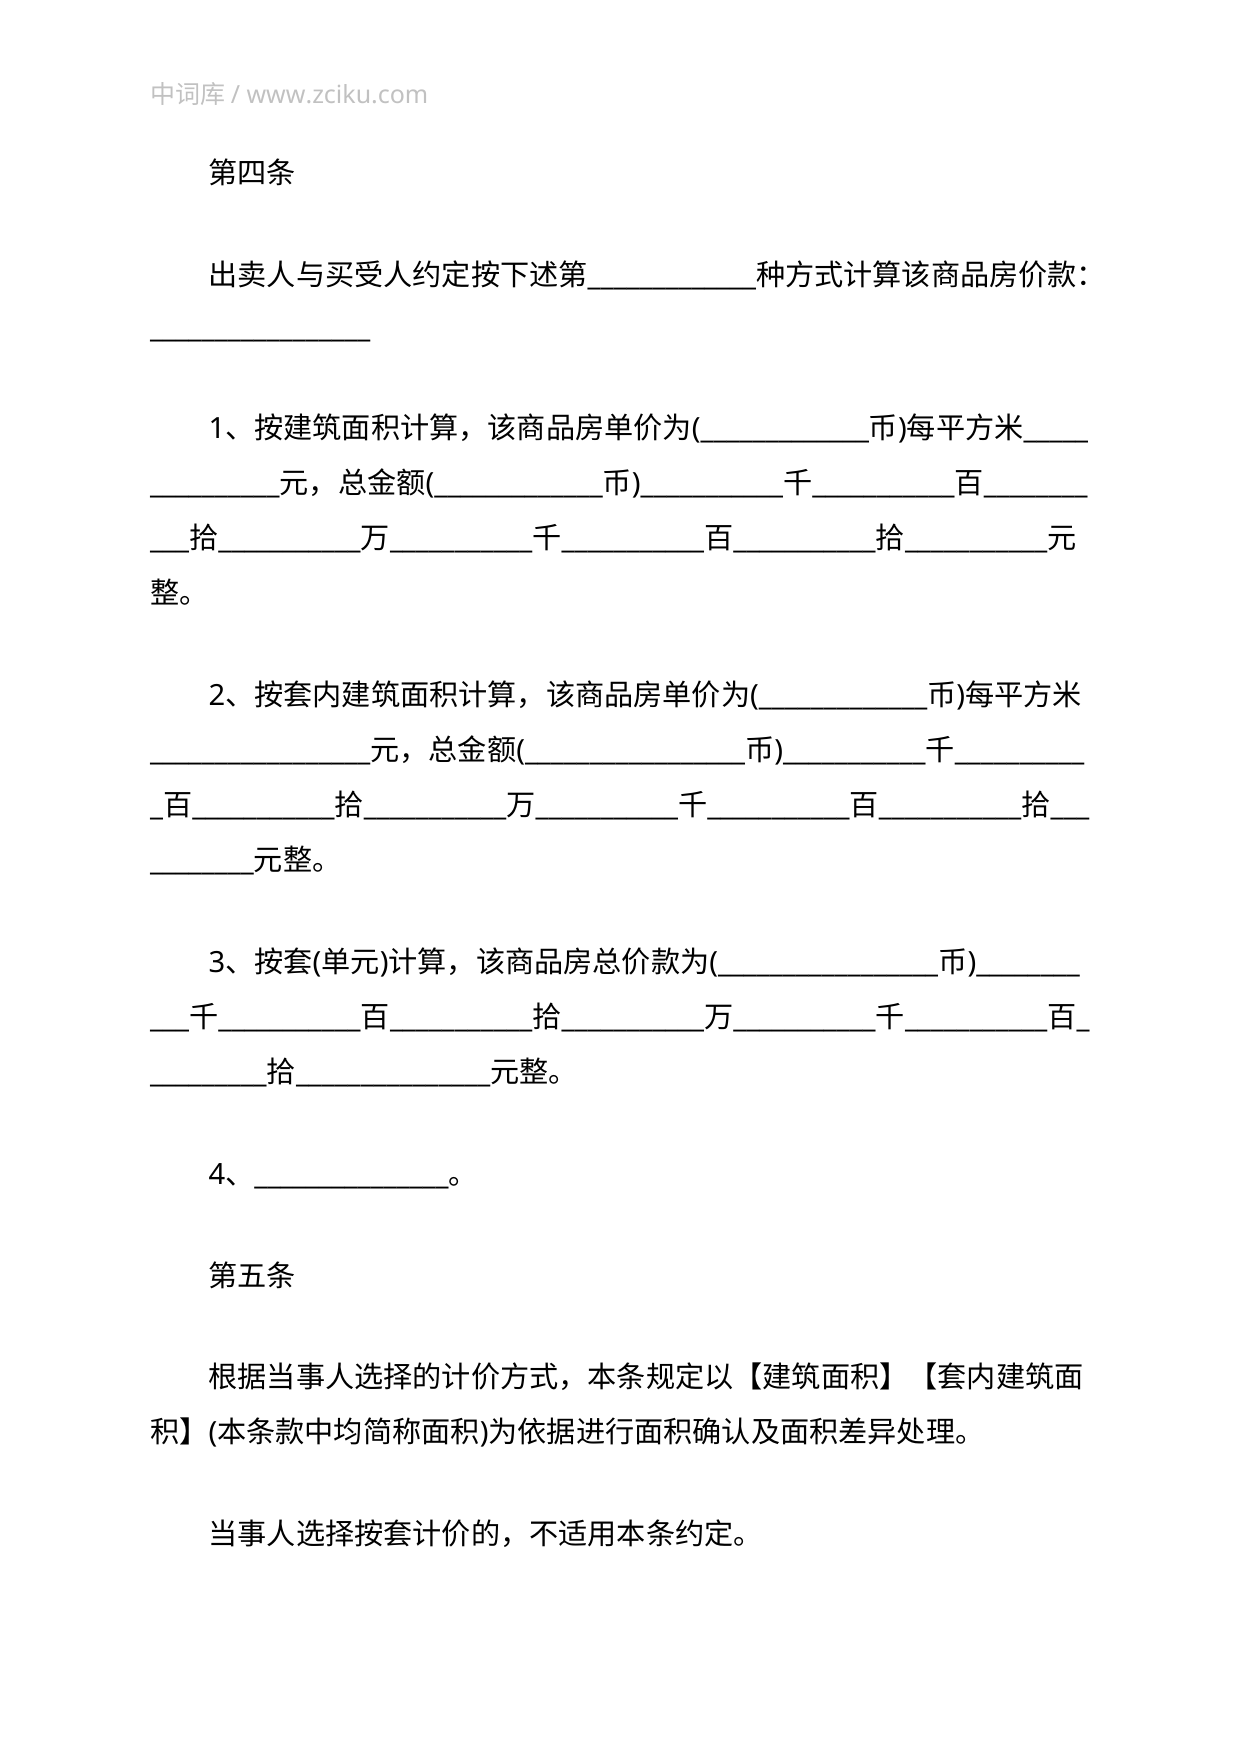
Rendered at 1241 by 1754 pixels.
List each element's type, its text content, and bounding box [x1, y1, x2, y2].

text 2、按套内建筑面积计算，该商品房单价为(_____________币)每平方米_________________元，总金额(_________________币)___________千___________百___________拾___________万___________千___________百___________拾___________元整。 [150, 671, 1090, 879]
text 出卖人与买受人约定按下述第_____________种方式计算该商品房价款：_________________ [150, 252, 1090, 346]
text 3、按套(单元)计算，该商品房总价款为(_________________币)___________千___________百___________拾___________万___________千___________百__________拾_______________元整。 [150, 938, 1090, 1091]
text 第五条 [150, 1252, 1090, 1294]
text 根据当事人选择的计价方式，本条规定以【建筑面积】【套内建筑面积】(本条款中均简称面积)为依据进行面积确认及面积差异处理。 [150, 1354, 1090, 1451]
text 第四条 [150, 150, 1090, 192]
text 1、按建筑面积计算，该商品房单价为(_____________币)每平方米_______________元，总金额(_____________币)___________千___________百___________拾___________万___________千___________百___________拾___________元整。 [150, 404, 1090, 612]
text 当事人选择按套计价的，不适用本条约定。 [150, 1511, 1090, 1553]
text 4、_______________。 [150, 1150, 1090, 1193]
